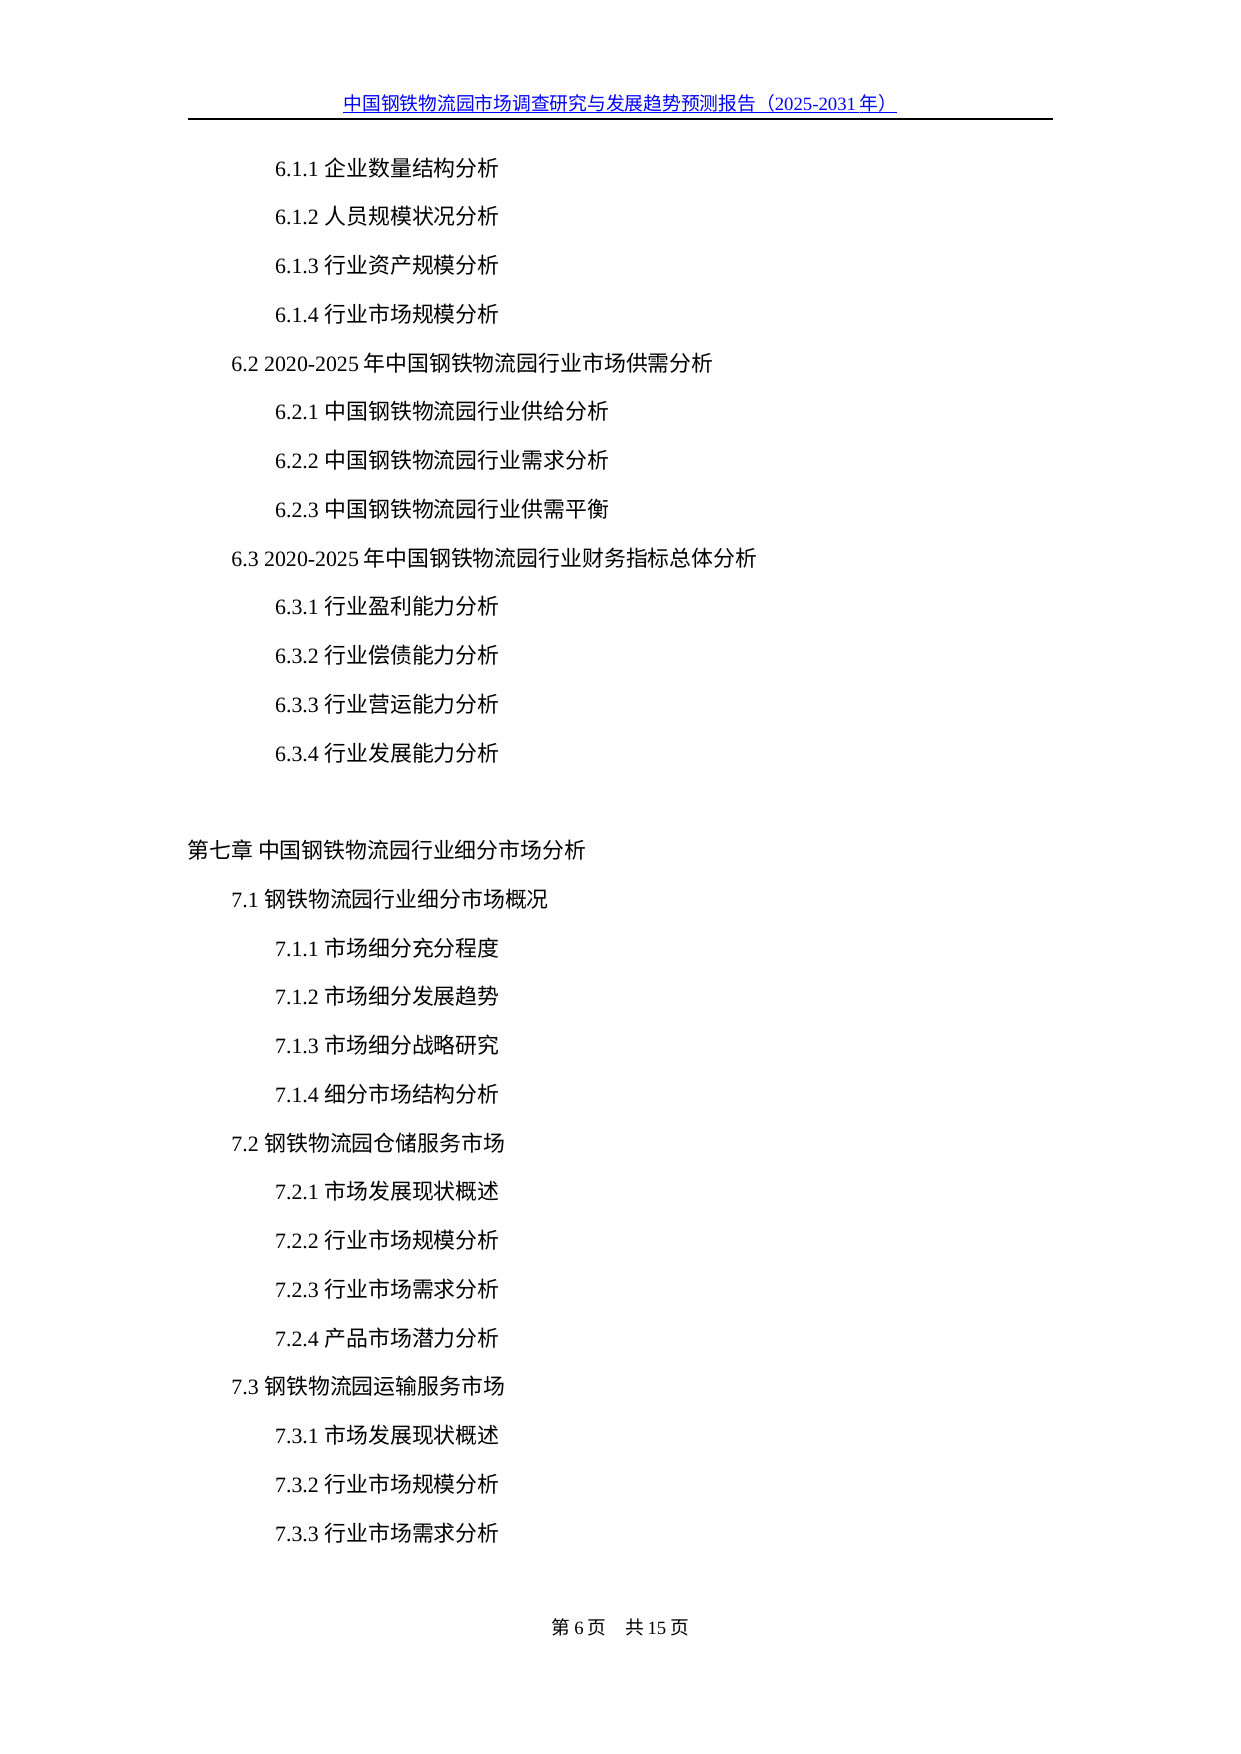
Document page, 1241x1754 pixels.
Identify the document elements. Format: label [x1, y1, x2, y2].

text [187, 150, 1053, 1548]
